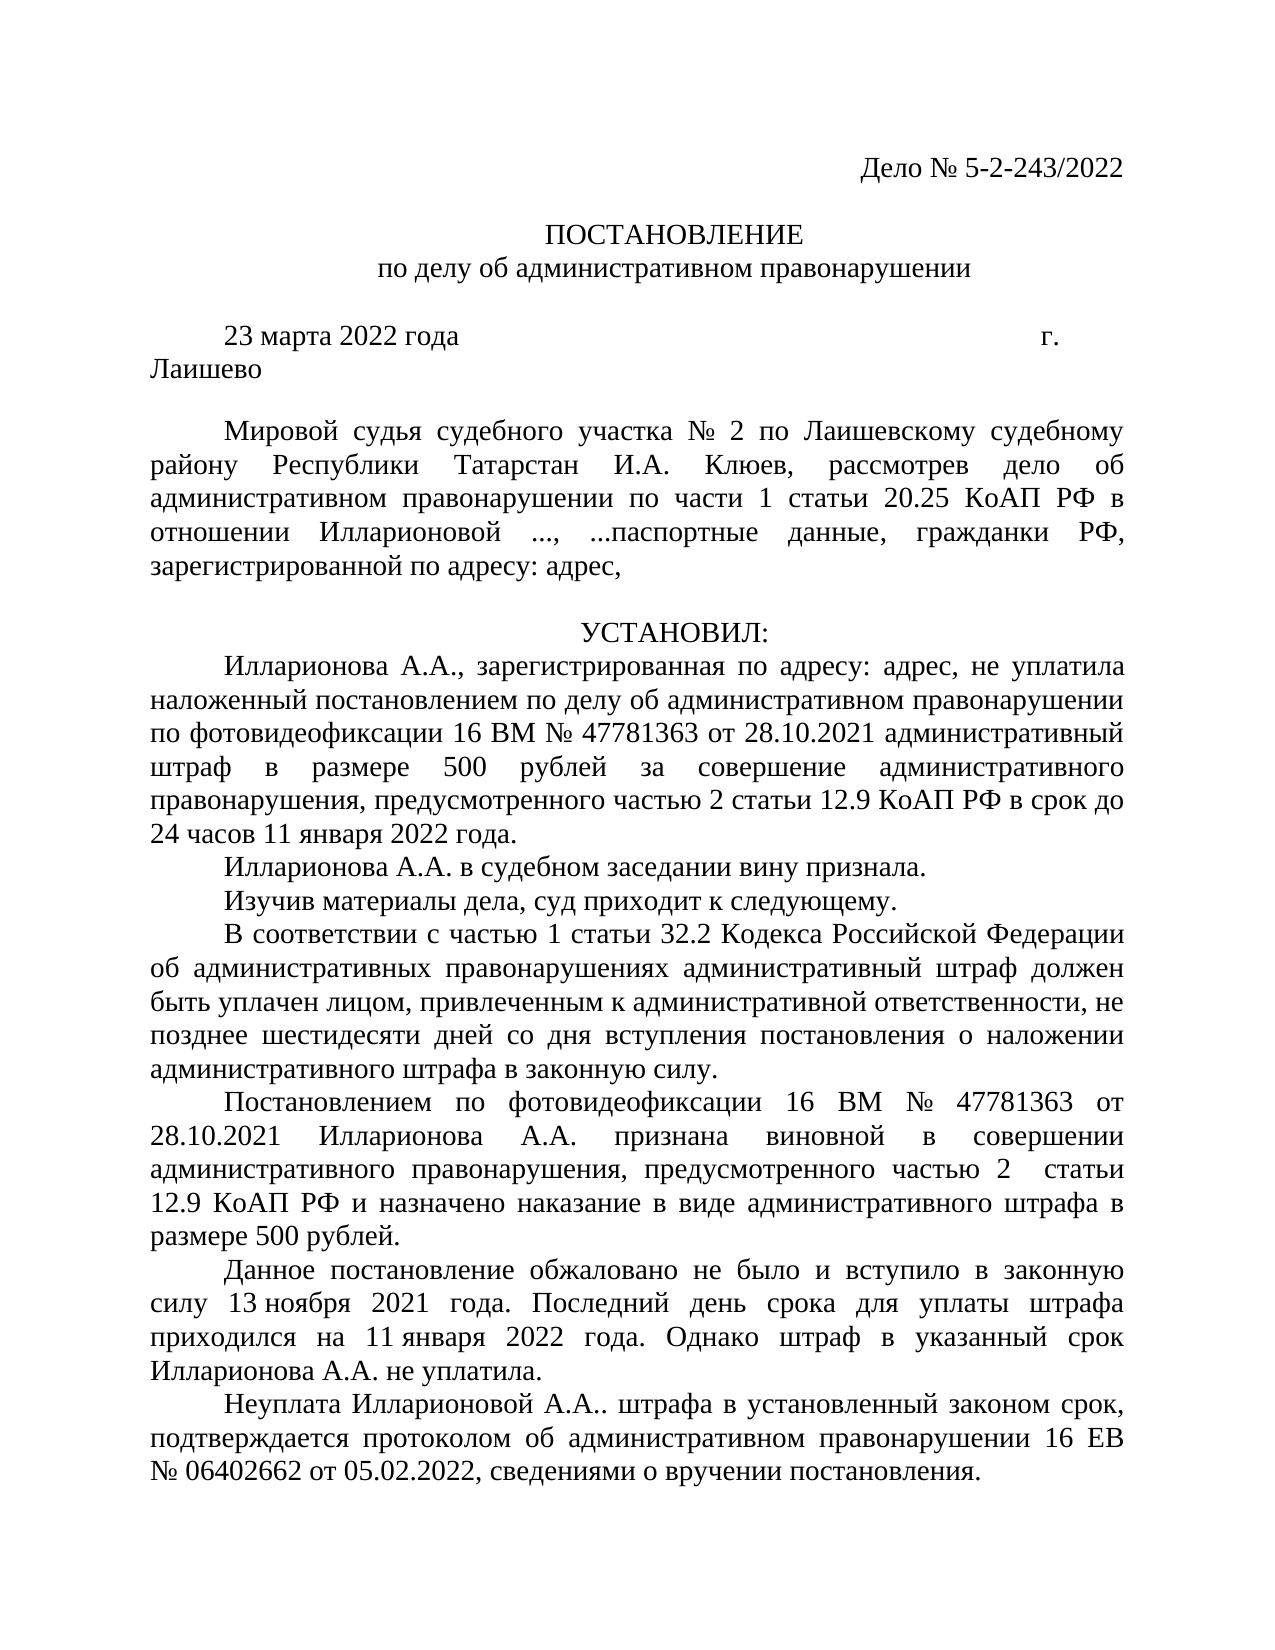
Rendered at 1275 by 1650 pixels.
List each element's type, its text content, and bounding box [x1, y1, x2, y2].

text 23 марта 2022 года г. Лаишево [150, 318, 1125, 385]
text Неуплата Илларионовой А.А.. штрафа в установленный законом срок, подтверждается протоколом об административном правонарушении 16 ЕВ № 06402662 от 05.02.2022, сведениями о вручении постановления. [150, 1386, 1125, 1487]
text Мировой судья судебного участка № 2 по Лаишевскому судебному району Республики Татарстан И.А. Клюев, рассмотрев дело об административном правонарушении по части 1 статьи 20.25 КоАП РФ в отношении Илларионовой ..., ...паспортные данные, гражданки РФ, зарегистрированной по адресу: адрес, [150, 413, 1125, 581]
text ПОСТАНОВЛЕНИЕ [150, 217, 1125, 251]
text Илларионова А.А. в судебном заседании вину признала. [150, 849, 1125, 883]
text Дело № 5-2-243/2022 [150, 150, 1123, 217]
text УСТАНОВИЛ: [150, 615, 1125, 648]
text по делу об административном правонарушении [150, 251, 1125, 284]
text В соответствии с частью 1 статьи 32.2 Кодекса Российской Федерации об административных правонарушениях административный штраф должен быть уплачен лицом, привлеченным к административной ответственности, не позднее шестидесяти дней со дня вступления постановления о наложении административного штрафа в законную силу. [150, 917, 1125, 1084]
text Данное постановление обжаловано не было и вступило в законную силу 13 ноября 2021 года. Последний день срока для уплаты штрафа приходился на 11 января 2022 года. Однако штраф в указанный срок Илларионова А.А. не уплатила. [150, 1252, 1125, 1386]
text Изучив материалы дела, суд приходит к следующему. [150, 883, 1125, 917]
text Илларионова А.А., зарегистрированная по адресу: адрес, не уплатила наложенный постановлением по делу об административном правонарушении по фотовидеофиксации 16 ВМ № 47781363 от 28.10.2021 административный штраф в размере 500 рублей за совершение административного правонарушения, предусмотренного частью 2 статьи 12.9 КоАП РФ в срок до 24 часов 11 января 2022 года. [150, 648, 1125, 849]
text Постановлением по фотовидеофиксации 16 ВМ № 47781363 от 28.10.2021 Илларионова А.А. признана виновной в совершении административного правонарушения, предусмотренного частью 2 статьи 12.9 КоАП РФ и назначено наказание в виде административного штрафа в размере 500 рублей. [150, 1084, 1125, 1252]
